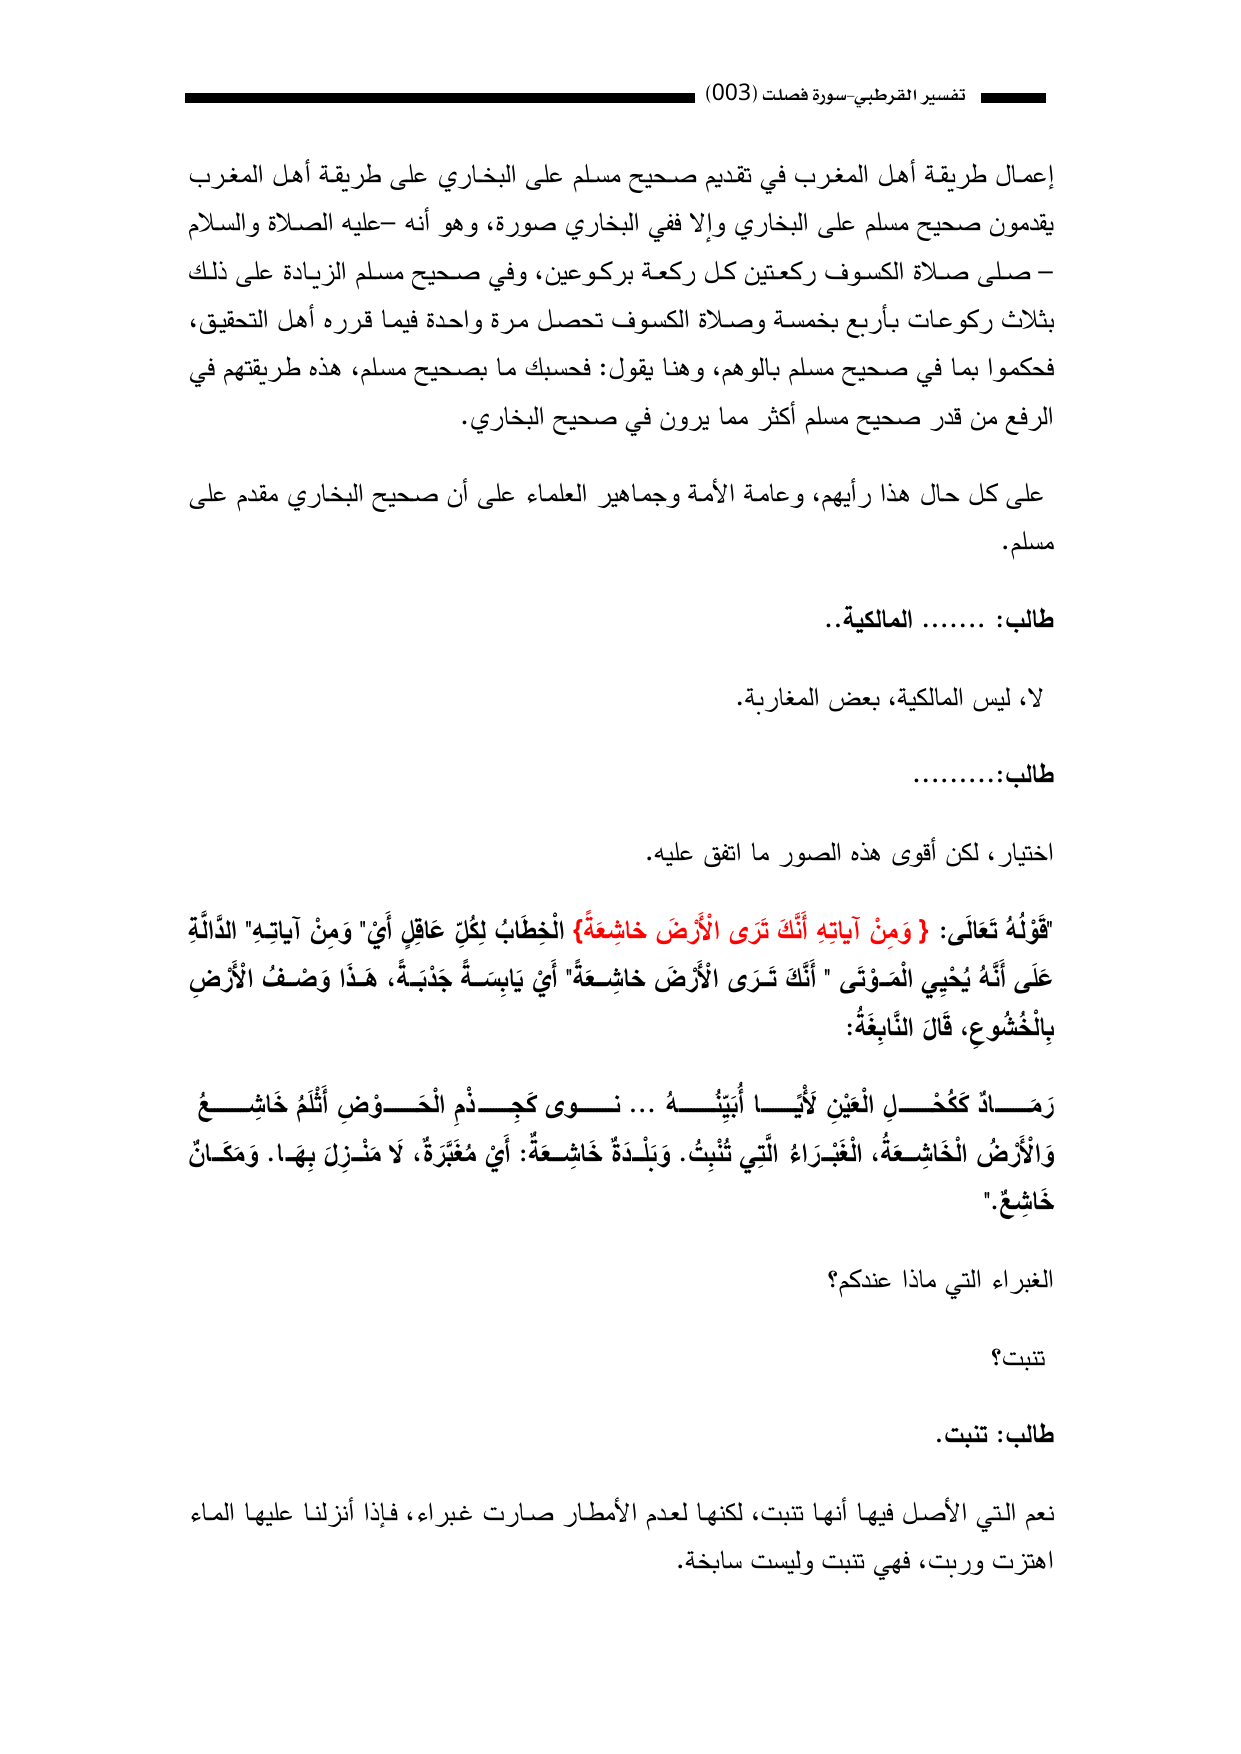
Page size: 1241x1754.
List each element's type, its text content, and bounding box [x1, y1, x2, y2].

text رَمَادٌ كَكُحْلِ الْعَيْنِ لَأْيًا أُبَيِّنُهُ ... نوى كَجِذْمِ الْحَوْضِ أَثْلَمُ خَاشِعُ وَالْأَرْضُ الْخَاشِعَةُ، الْغَبْرَاءُ الَّتِي تُنْبِتُ. وَبَلْدَةٌ خَاشِعَةٌ: أَيْ مُغَبَّرَةٌ، لَا مَنْزِلَ بِهَا. وَمَكَانٌ خَاشِعٌ." [187, 1080, 1053, 1226]
text لا، ليس المالكية، بعض المغاربة. [187, 673, 1053, 721]
text إعمال طريقة أهل المغرب في تقديم صحيح مسلم على البخاري على طريقة أهل المغرب يقدمون صحيح مسلم على البخاري وإلا ففي البخاري صورة، وهو أنه –عليه الصلاة والسلام – صلى صلاة الكسوف ركعتين كل ركعة بركوعين، وفي صحيح مسلم الزيادة على ذلك بثلاث ركوعات بأربع بخمسة وصلاة الكسوف تحصل مرة واحدة فيما قرره أهل التحقيق، فحكموا بما في صحيح مسلم بالوهم، وهنا يقول: فحسبك ما بصحيح مسلم، هذه طريقتهم في الرفع من قدر صحيح مسلم أكثر مما يرون في صحيح البخاري. [187, 150, 1053, 440]
text "قَوْلُهُ تَعَالَى: { وَمِنْ آياتِهِ أَنَّكَ تَرَى الْأَرْضَ خاشِعَةً} الْخِطَابُ لِكُلِّ عَاقِلٍ أَيْ" وَمِنْ آياتِهِ" الدَّالَّةِ عَلَى أَنَّهُ يُحْيِي الْمَوْتَى " أَنَّكَ تَرَى الْأَرْضَ خاشِعَةً" أَيْ يَابِسَةً جَدْبَةً، هَذَا وَصْفُ الْأَرْضِ بِالْخُشُوعِ، قَالَ النَّابِغَةُ: [187, 906, 1053, 1051]
text نعم التي الأصل فيها أنها تنبت، لكنها لعدم الأمطار صارت غبراء، فإذا أنزلنا عليها الماء اهتزت وربت، فهي تنبت وليست سابخة. [187, 1488, 1053, 1584]
text تنبت؟ [187, 1333, 1053, 1381]
text على كل حال هذا رأيهم، وعامة الأمة وجماهير العلماء على أن صحيح البخاري مقدم على مسلم. [187, 469, 1053, 566]
text طالب: ....... المالكية.. [187, 595, 1053, 643]
text الغبراء التي ماذا عندكم؟ [187, 1255, 1053, 1303]
text اختيار، لكن أقوى هذه الصور ما اتفق عليه. [187, 828, 1053, 876]
text طالب: تنبت. [187, 1410, 1053, 1459]
text طالب:......... [187, 750, 1053, 799]
